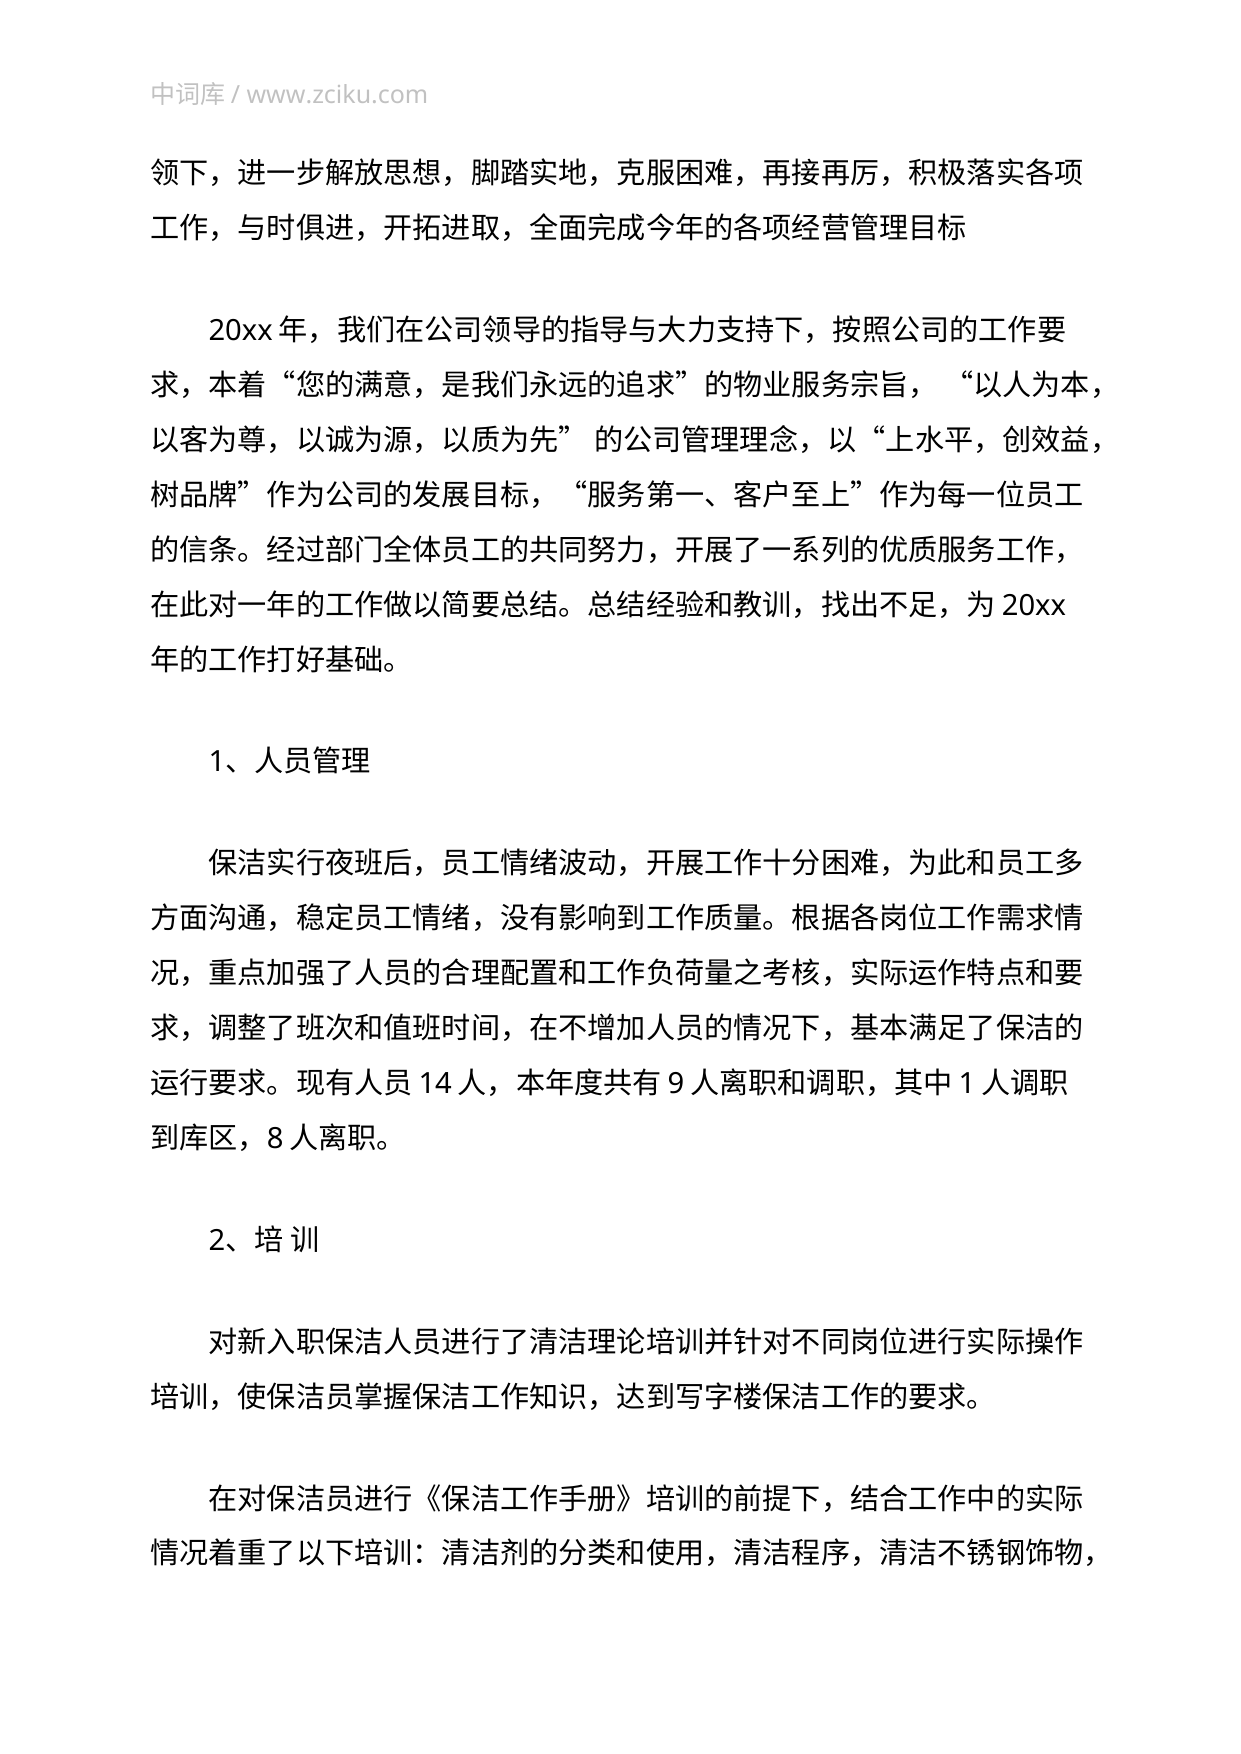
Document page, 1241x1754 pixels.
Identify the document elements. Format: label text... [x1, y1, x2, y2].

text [150, 150, 1090, 247]
text 20xx年，我们在公司领导的指导与大力支持下，按照公司的工作要求，本着“您的满意，是我们永远的追求”的物业服务宗旨， “以人为本，以客为尊，以诚为源，以质为先” 的公司管理理念，以“上水平，创效益，树品牌”作为公司的发展目标，“服务第一、客户至上”作为每一位员工的信条。经过部门全体员工的共同努力，开展了一系列的优质服务工作， 在此对一年的工作做以简要总结。总结经验和教训，找出不足，为20xx年的工作打好基础。 [150, 307, 1090, 678]
text 对新入职保洁人员进行了清洁理论培训并针对不同岗位进行实际操作培训，使保洁员掌握保洁工作知识，达到写字楼保洁工作的要求。 [150, 1318, 1090, 1416]
text 2、培 训 [150, 1217, 1090, 1259]
text 保洁实行夜班后，员工情绪波动，开展工作十分困难，为此和员工多方面沟通，稳定员工情绪，没有影响到工作质量。根据各岗位工作需求情况，重点加强了人员的合理配置和工作负荷量之考核，实际运作特点和要求，调整了班次和值班时间，在不增加人员的情况下，基本满足了保洁的运行要求。现有人员14人，本年度共有9人离职和调职，其中1人调职到库区，8人离职。 [150, 840, 1090, 1157]
text 1、人员管理 [150, 738, 1090, 780]
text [150, 1475, 1090, 1572]
